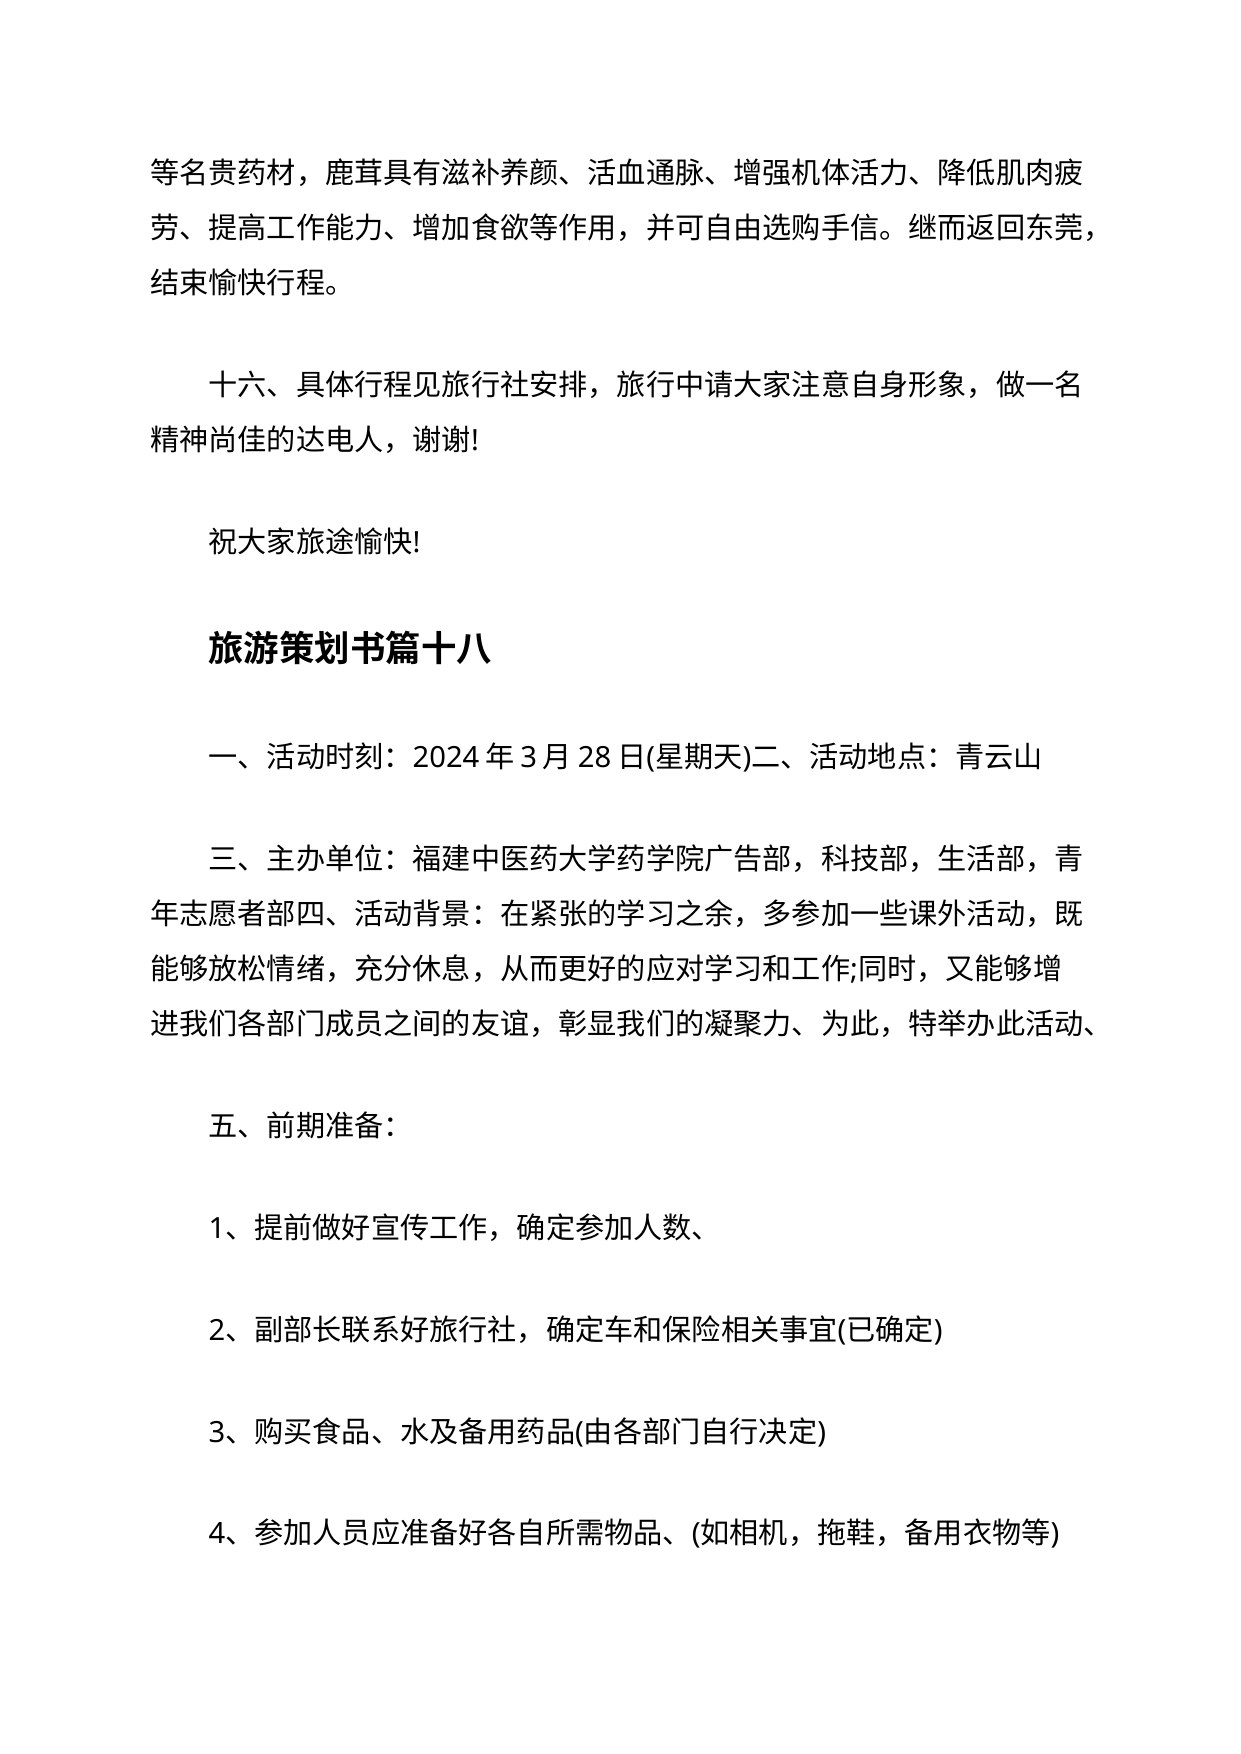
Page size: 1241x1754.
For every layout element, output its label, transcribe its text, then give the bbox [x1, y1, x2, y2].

text 3、购买食品、水及备用药品(由各部门自行决定) [150, 1408, 1090, 1451]
text 祝大家旅途愉快! [150, 518, 1090, 561]
text 一、活动时刻：2024年3月28日(星期天)二、活动地点：青云山 [150, 734, 1090, 776]
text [150, 150, 1090, 302]
text 五、前期准备： [150, 1102, 1090, 1145]
text 2、副部长联系好旅行社，确定车和保险相关事宜(已确定) [150, 1306, 1090, 1348]
text 十六、具体行程见旅行社安排，旅行中请大家注意自身形象，做一名精神尚佳的达电人，谢谢! [150, 362, 1090, 459]
text 1、提前做好宣传工作，确定参加人数、 [150, 1204, 1090, 1247]
text 旅游策划书篇十八 [150, 620, 1090, 672]
text 4、参加人员应准备好各自所需物品、(如相机，拖鞋，备用衣物等) [150, 1510, 1090, 1552]
text 三、主办单位：福建中医药大学药学院广告部，科技部，生活部，青年志愿者部四、活动背景：在紧张的学习之余，多参加一些课外活动，既能够放松情绪，充分休息，从而更好的应对学习和工作;同时，又能够增进我们各部门成员之间的友谊，彰显我们的凝聚力、为此，特举办此活动、 [150, 836, 1090, 1043]
